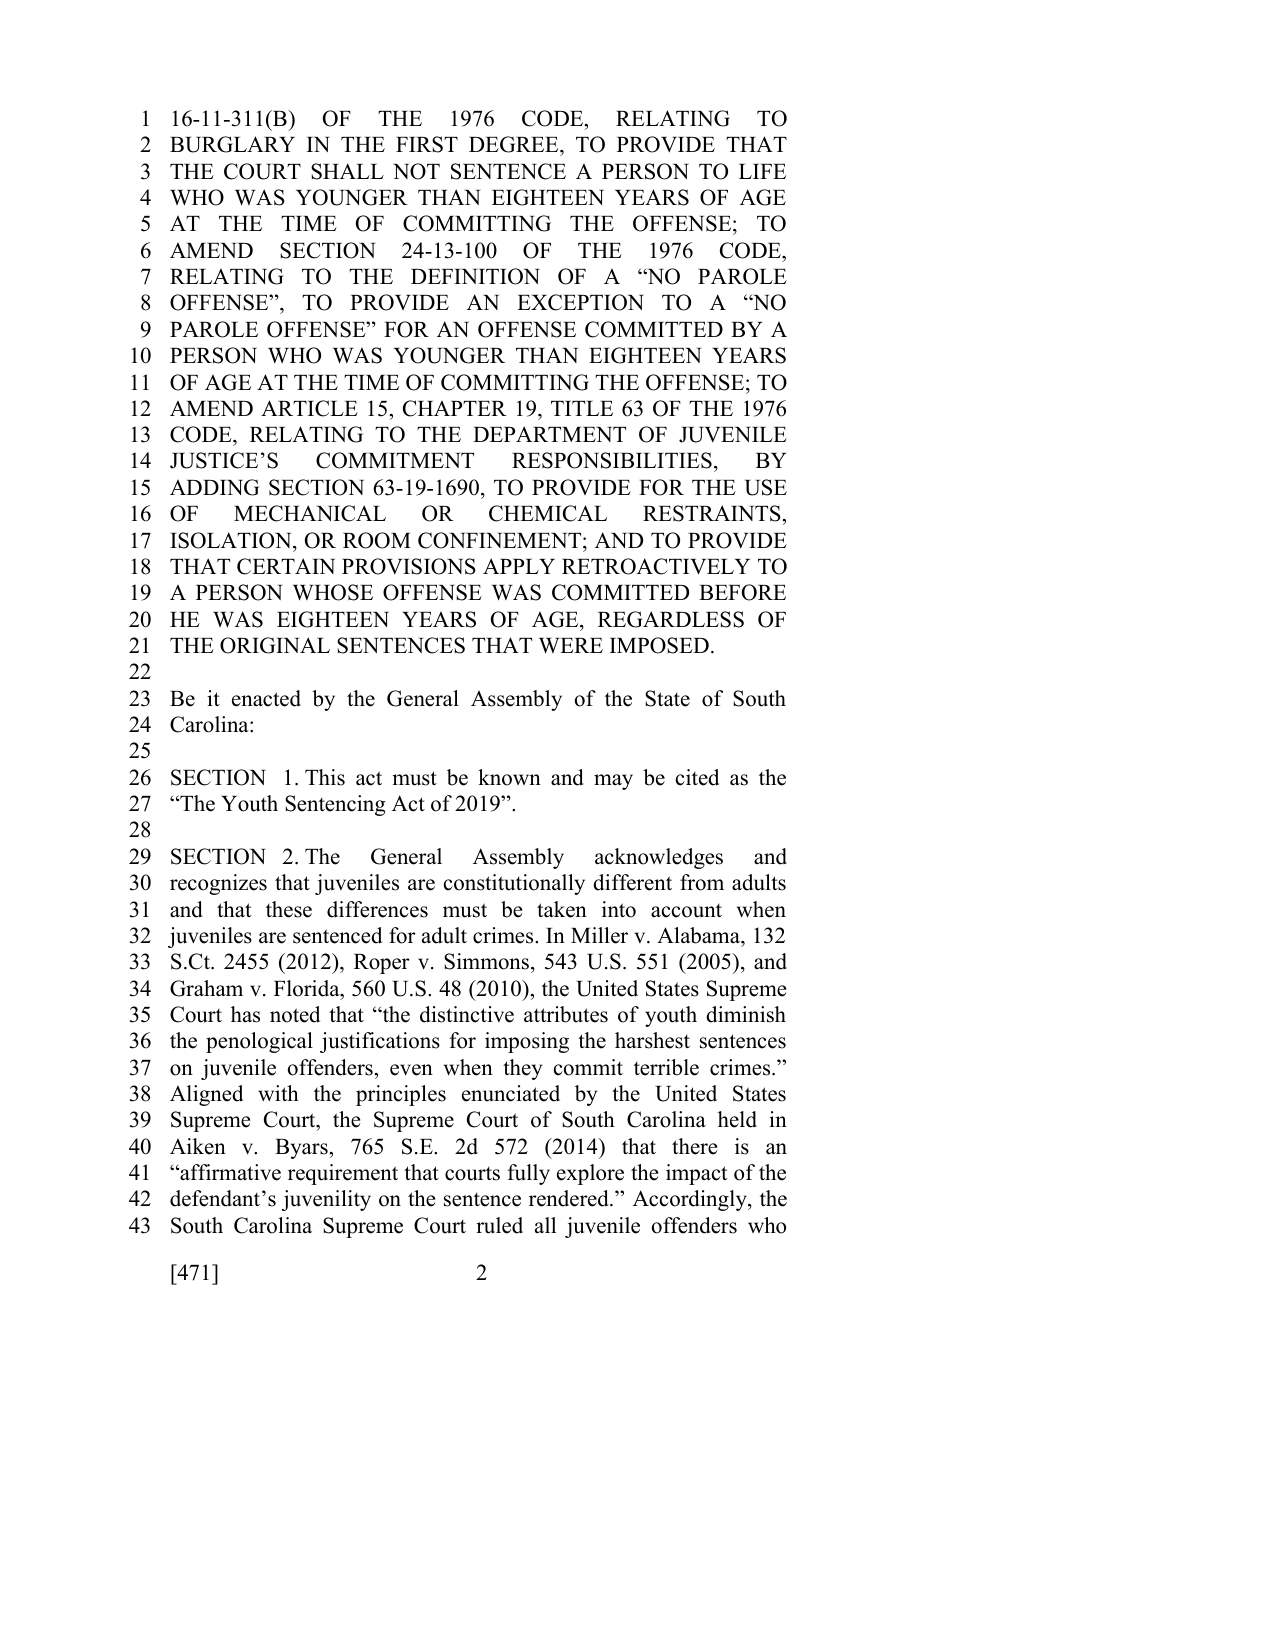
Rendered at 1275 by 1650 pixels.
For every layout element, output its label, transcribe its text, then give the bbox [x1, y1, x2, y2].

text Be it enacted by the General Assembly of the State of South Carolina: [169, 685, 787, 737]
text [169, 105, 787, 658]
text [169, 843, 787, 1238]
text SECTION 1. This act must be known and may be cited as the “The Youth Sentencing Act of 2019”. [169, 764, 787, 817]
